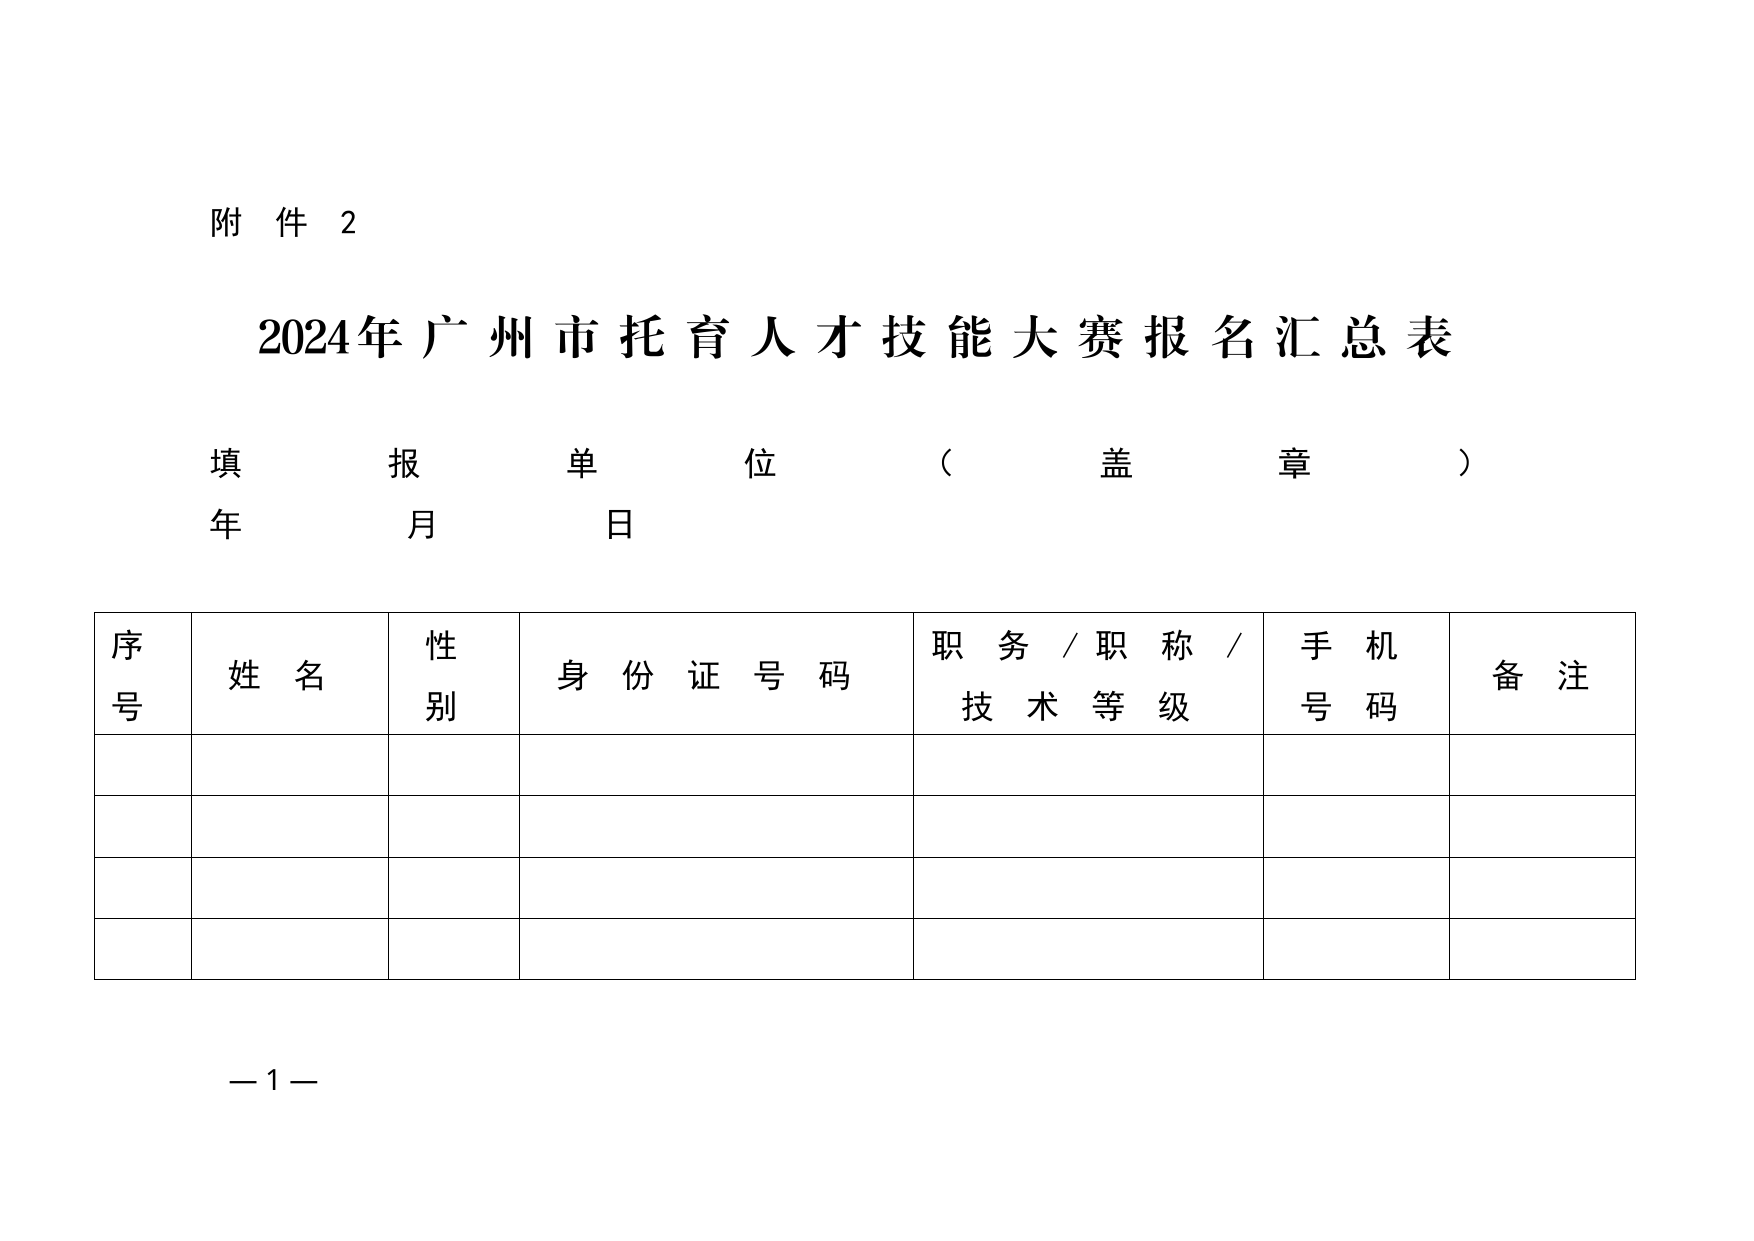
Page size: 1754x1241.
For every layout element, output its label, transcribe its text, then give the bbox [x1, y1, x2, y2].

table_cell [95, 919, 191, 979]
table_cell [192, 919, 388, 979]
table_cell [389, 735, 519, 795]
table_cell [520, 735, 913, 795]
table_cell [1450, 919, 1635, 979]
table_cell [95, 796, 191, 857]
table_header 职务/职称/技术等级 [914, 613, 1263, 734]
table_header 性别 [389, 613, 519, 734]
table_cell [914, 796, 1263, 857]
table_header 序号 [95, 613, 191, 734]
table_cell [1264, 796, 1449, 857]
table_header 手机号码 [1264, 613, 1449, 734]
table_cell [95, 858, 191, 918]
table_cell [914, 858, 1263, 918]
table_cell [1450, 796, 1635, 857]
table_cell [1450, 858, 1635, 918]
text 填报单位（盖章） 年 月 日 [209, 431, 1521, 552]
table_cell [520, 858, 913, 918]
text 2024年广州市托育人才技能大赛报名汇总表 [209, 311, 1521, 371]
table_header 备注 [1450, 613, 1635, 734]
text 附件2 [209, 190, 1521, 250]
table_cell [1264, 919, 1449, 979]
table_cell [389, 919, 519, 979]
table_cell [520, 796, 913, 857]
table_cell [192, 858, 388, 918]
table_header 姓名 [192, 613, 388, 734]
table_cell [520, 919, 913, 979]
table_header 身份证号码 [520, 613, 913, 734]
table_cell [1264, 858, 1449, 918]
table_cell [914, 919, 1263, 979]
table_cell [1450, 735, 1635, 795]
table_cell [192, 735, 388, 795]
table_cell [389, 858, 519, 918]
table_cell [95, 735, 191, 795]
table_cell [192, 796, 388, 857]
table_cell [389, 796, 519, 857]
table_cell [1264, 735, 1449, 795]
table_cell [914, 735, 1263, 795]
